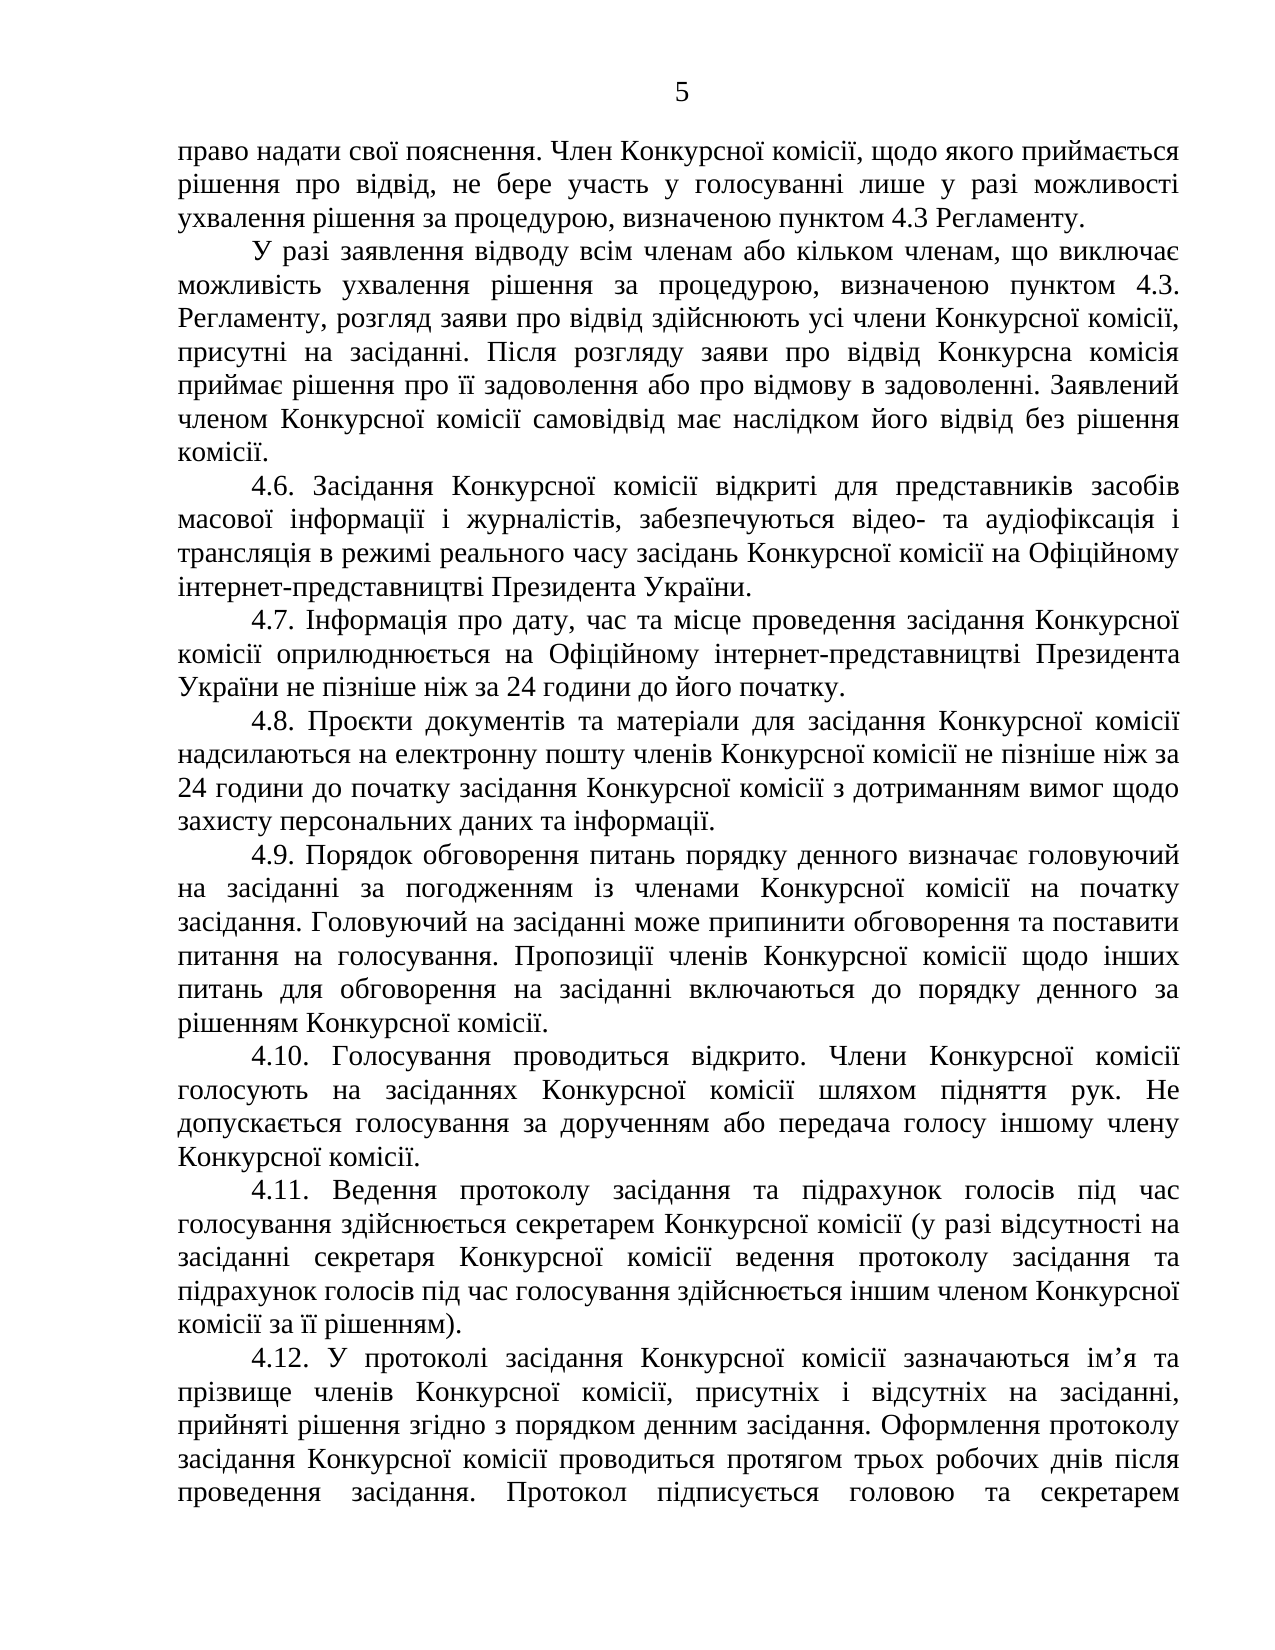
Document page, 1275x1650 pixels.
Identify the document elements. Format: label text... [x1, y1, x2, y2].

text 4.8. Проєкти документів та матеріали для засідання Конкурсної комісії надсилаються на електронну пошту членів Конкурсної комісії не пізніше ніж за 24 години до початку засідання Конкурсної комісії з дотриманням вимог щодо захисту персональних даних та інформації. [177, 703, 1181, 837]
text У разі заявлення відводу всім членам або кільком членам, що виключає можливість ухвалення рішення за процедурою, визначеною пунктом 4.3. Регламенту, розгляд заяви про відвід здійснюють усі члени Конкурсної комісії, присутні на засіданні. Після розгляду заяви про відвід Конкурсна комісія приймає рішення про її задоволення або про відмову в задоволенні. Заявлений членом Конкурсної комісії самовідвід має наслідком його відвід без рішення комісії. [177, 233, 1181, 468]
text 4.7. Інформація про дату, час та місце проведення засідання Конкурсної комісії оприлюднюється на Офіційному інтернет-представництві Президента України не пізніше ніж за 24 години до його початку. [177, 602, 1181, 703]
text 4.9. Порядок обговорення питань порядку денного визначає головуючий на засіданні за погодженням із членами Конкурсної комісії на початку засідання. Головуючий на засіданні може припинити обговорення та поставити питання на голосування. Пропозиції членів Конкурсної комісії щодо інших питань для обговорення на засіданні включаються до порядку денного за рішенням Конкурсної комісії. [177, 837, 1181, 1038]
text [177, 1340, 1181, 1508]
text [177, 133, 1181, 233]
text 4.10. Голосування проводиться відкрито. Члени Конкурсної комісії голосують на засіданнях Конкурсної комісії шляхом підняття рук. Не допускається голосування за дорученням або передача голосу іншому члену Конкурсної комісії. [177, 1038, 1181, 1172]
text 4.6. Засідання Конкурсної комісії відкриті для представників засобів масової інформації і журналістів, забезпечуються відео- та аудіофіксація і трансляція в режимі реального часу засідань Конкурсної комісії на Офіційному інтернет-представництві Президента України. [177, 468, 1181, 602]
text 4.11. Ведення протоколу засідання та підрахунок голосів під час голосування здійснюється секретарем Конкурсної комісії (у разі відсутності на засіданні секретаря Конкурсної комісії ведення протоколу засідання та підрахунок голосів під час голосування здійснюється іншим членом Конкурсної комісії за її рішенням). [177, 1172, 1181, 1340]
